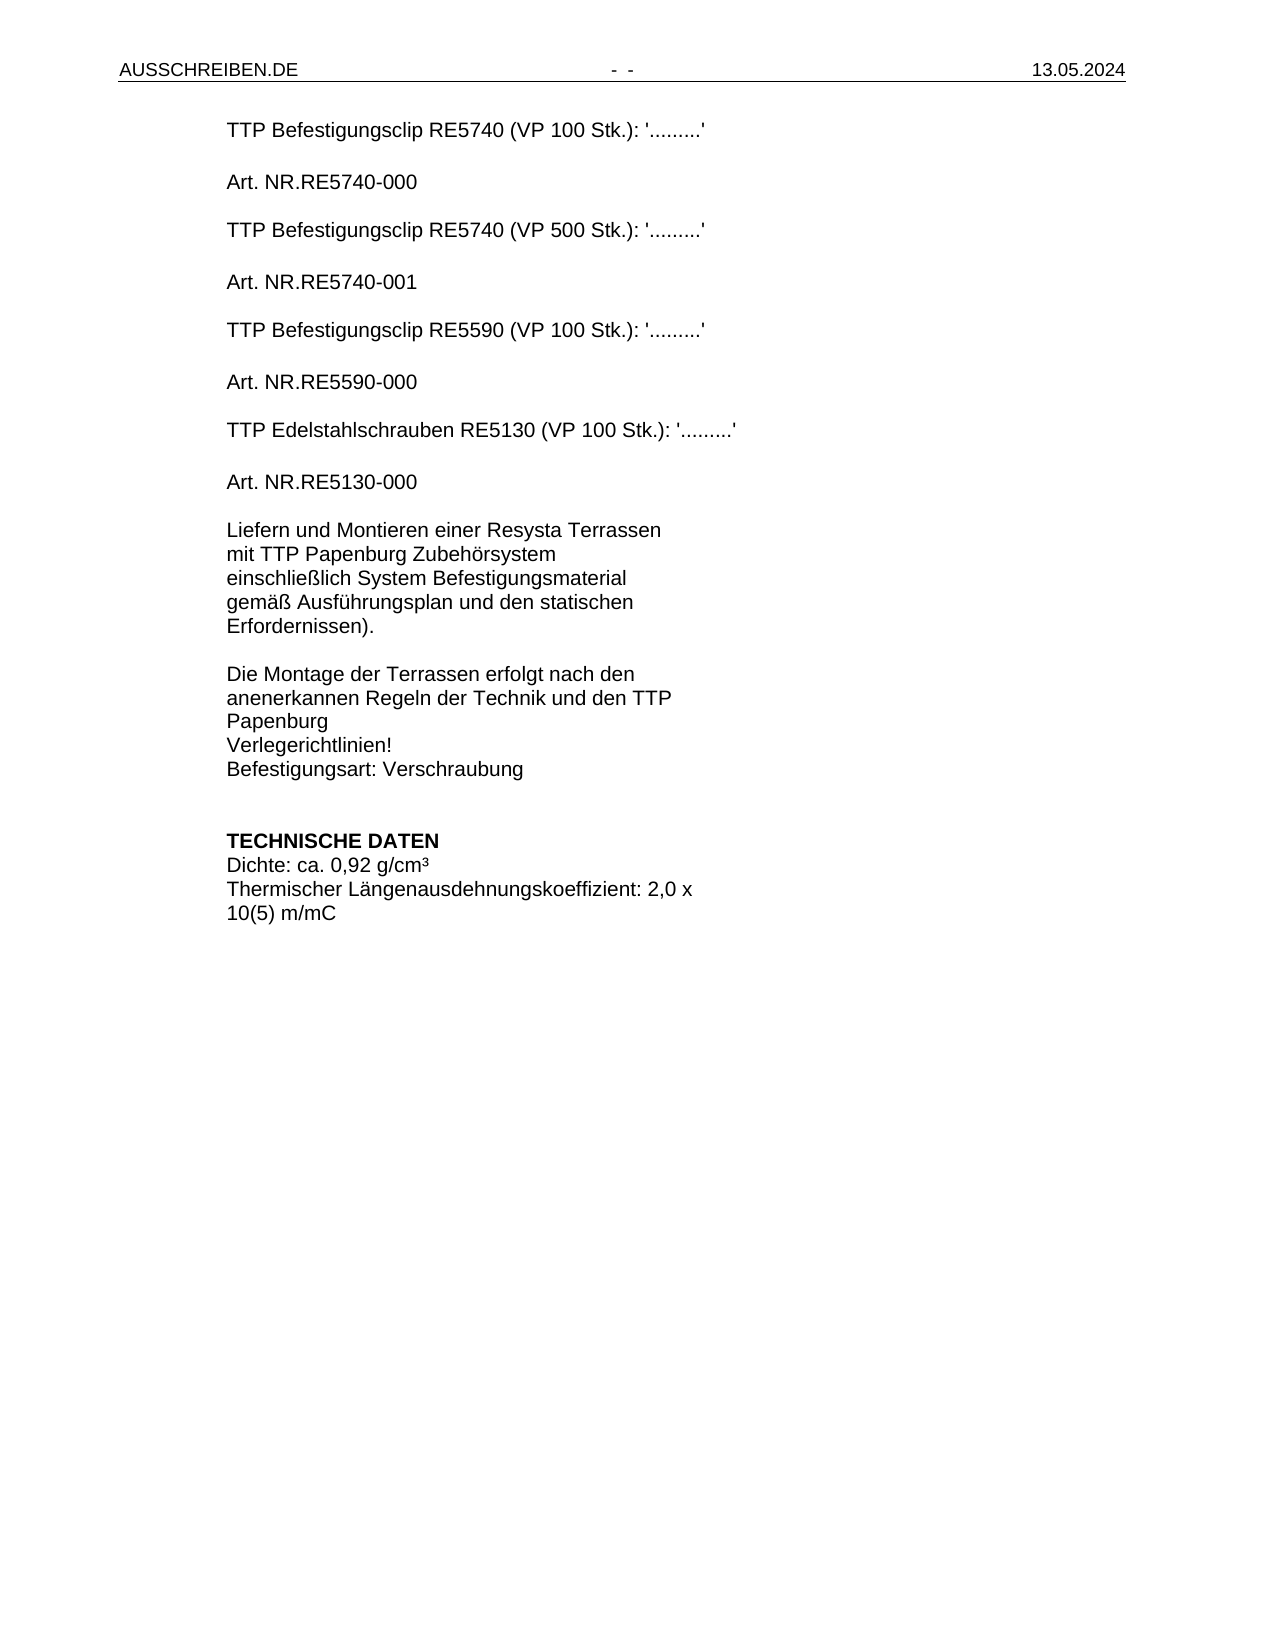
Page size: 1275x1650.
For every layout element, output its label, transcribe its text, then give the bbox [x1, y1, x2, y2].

text Art. NR.RE5130-000 [226, 470, 740, 494]
text mit TTP Papenburg Zubehörsystem [226, 542, 740, 566]
text Die Montage der Terrassen erfolgt nach den [226, 661, 740, 685]
text TTP Befestigungsclip RE5740 (VP 500 Stk.): '.........' [226, 218, 1157, 270]
text TTP Befestigungsclip RE5590 (VP 100 Stk.): '.........' [226, 318, 1157, 370]
text gemäß Ausführungsplan und den statischen Erfordernissen). [226, 589, 740, 637]
text TECHNISCHE DATEN [226, 829, 740, 853]
text Verlegerichtlinien! [226, 733, 740, 757]
text Liefern und Montieren einer Resysta Terrassen [226, 518, 740, 542]
text Dichte: ca. 0,92 g/cm³ [226, 853, 740, 877]
text einschließlich System Befestigungsmaterial [226, 566, 740, 589]
text Art. NR.RE5740-001 [226, 270, 740, 294]
text TTP Befestigungsclip RE5740 (VP 100 Stk.): '.........' [226, 118, 1157, 170]
text Befestigungsart: Verschraubung [226, 757, 740, 781]
text anenerkannen Regeln der Technik und den TTP Papenburg [226, 685, 740, 733]
text Art. NR.RE5740-000 [226, 170, 740, 194]
text Art. NR.RE5590-000 [226, 370, 740, 394]
text Thermischer Längenausdehnungskoeffizient: 2,0 x 10(5) m/mC [226, 877, 740, 925]
text TTP Edelstahlschrauben RE5130 (VP 100 Stk.): '.........' [226, 418, 1157, 470]
